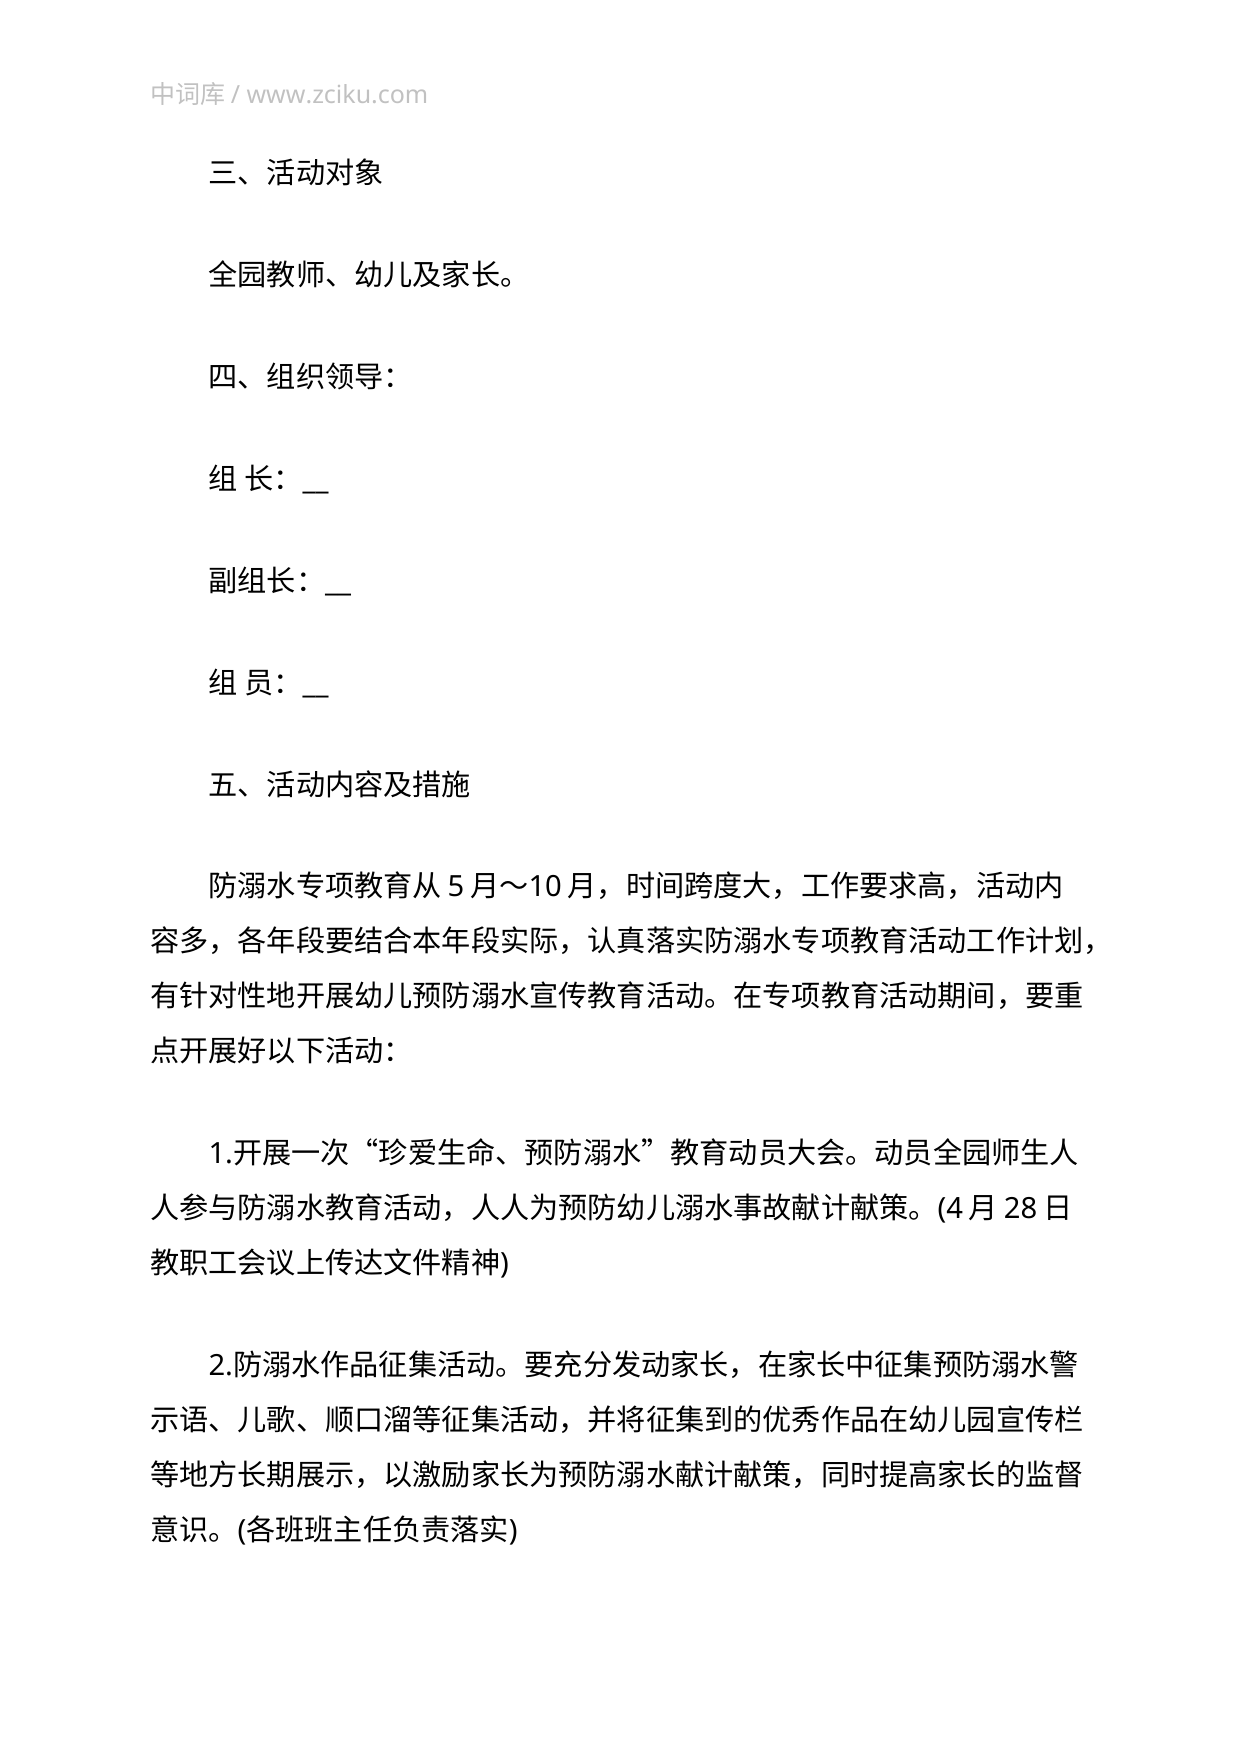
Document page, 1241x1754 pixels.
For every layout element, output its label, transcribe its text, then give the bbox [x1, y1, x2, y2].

text 防溺水专项教育从5月～10月，时间跨度大，工作要求高，活动内容多，各年段要结合本年段实际，认真落实防溺水专项教育活动工作计划，有针对性地开展幼儿预防溺水宣传教育活动。在专项教育活动期间，要重点开展好以下活动： [150, 863, 1090, 1070]
text 四、组织领导： [150, 353, 1090, 396]
text 五、活动内容及措施 [150, 761, 1090, 803]
text 组 长：__ [150, 455, 1090, 498]
text 组 员：__ [150, 659, 1090, 702]
text 1.开展一次“珍爱生命、预防溺水”教育动员大会。动员全园师生人人参与防溺水教育活动，人人为预防幼儿溺水事故献计献策。(4月28日教职工会议上传达文件精神) [150, 1129, 1090, 1282]
text 2.防溺水作品征集活动。要充分发动家长，在家长中征集预防溺水警示语、儿歌、顺口溜等征集活动，并将征集到的优秀作品在幼儿园宣传栏等地方长期展示，以激励家长为预防溺水献计献策，同时提高家长的监督意识。(各班班主任负责落实) [150, 1342, 1090, 1549]
text 全园教师、幼儿及家长。 [150, 252, 1090, 294]
text 副组长：__ [150, 557, 1090, 600]
text 三、活动对象 [150, 150, 1090, 192]
